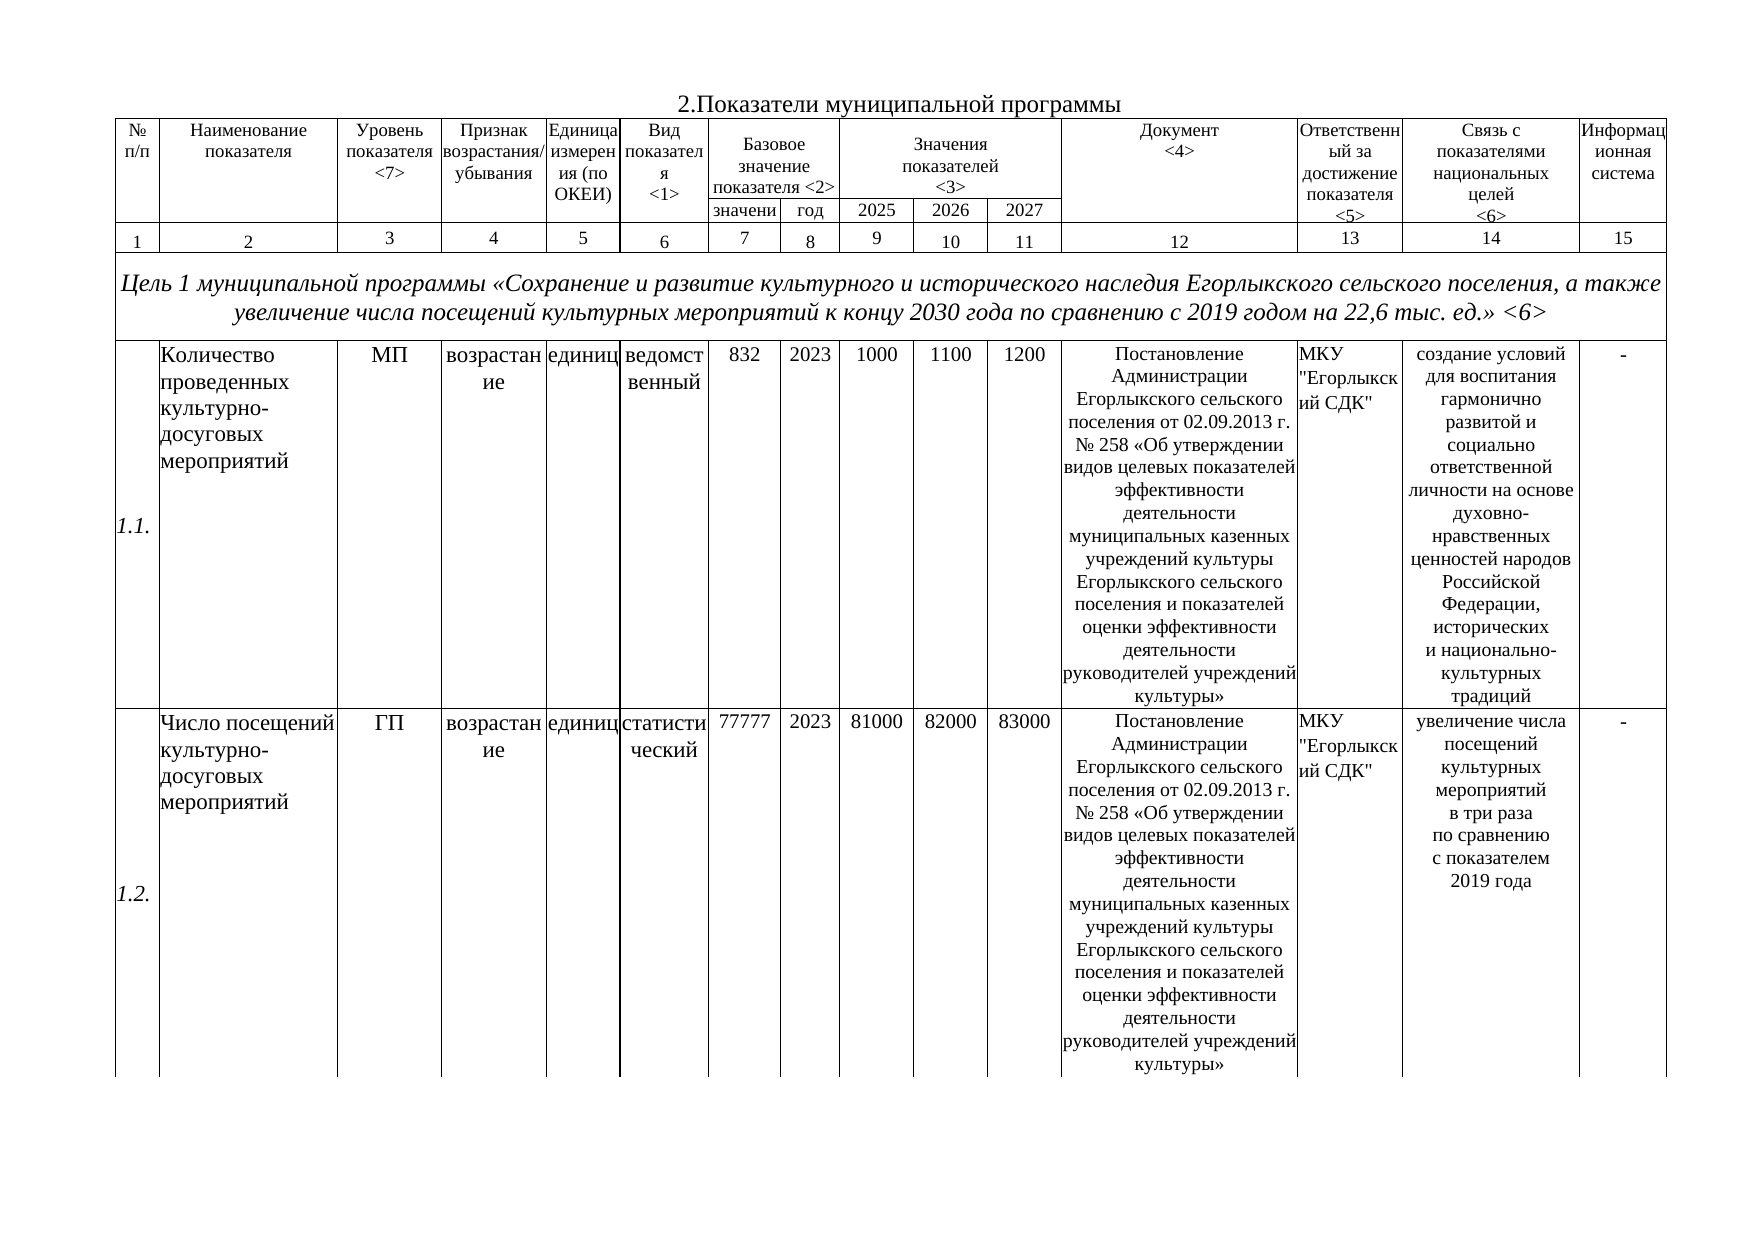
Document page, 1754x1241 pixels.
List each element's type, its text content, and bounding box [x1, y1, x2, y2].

table_cell 83000 [988, 709, 1061, 1077]
table_header Вид показателя <1> [621, 119, 708, 222]
table_cell 2023 [781, 341, 839, 708]
table_cell возрастание [442, 341, 546, 708]
table_cell 1000 [840, 341, 913, 708]
table_header № п/п [116, 119, 159, 222]
table_header Документ <4> [1062, 119, 1297, 222]
table_cell единиц [547, 709, 619, 1077]
table_cell 2 [160, 223, 337, 252]
table_cell 3 [338, 223, 441, 252]
table_cell 7 [709, 223, 780, 252]
table_header Признак возрастания/ убывания [442, 119, 546, 222]
table_cell - [1580, 709, 1666, 1077]
table_header Значения показателей <3> [840, 119, 1061, 198]
table_cell 832 [709, 341, 780, 708]
table_cell 12 [1062, 223, 1297, 252]
table_header Наименование показателя [160, 119, 337, 222]
table_cell увеличение числа посещений культурных мероприятий в три раза по сравнению с показателем 2019 года [1403, 709, 1579, 1077]
table_cell 13 [1298, 223, 1402, 252]
table_header Связь с показателями национальных целей <6> [1403, 119, 1579, 222]
table_cell 9 [840, 223, 913, 252]
table_cell 2026 [914, 199, 987, 222]
table_cell 82000 [914, 709, 987, 1077]
table_cell 2025 [840, 199, 913, 222]
table_cell 1 [116, 223, 159, 252]
table_cell 1.1. [116, 341, 159, 708]
table_cell 77777 [709, 709, 780, 1077]
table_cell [1298, 709, 1402, 1077]
table_cell Цель 1 муниципальной программы «Сохранение и развитие культурного и исторического наследия Егорлыкского сельского поселения, а также увеличение числа посещений культурных мероприятий к концу 2030 года по сравнению с 2019 годом на 22,6 тыс. ед.» <6> [116, 253, 1666, 340]
table_cell 2023 [781, 709, 839, 1077]
table_cell 1200 [988, 341, 1061, 708]
table_cell 81000 [840, 709, 913, 1077]
table_cell МКУ "Егорлыкский СДК" [1298, 341, 1402, 708]
table_cell ведомственный [621, 341, 708, 708]
table_cell значение [709, 199, 780, 222]
table_cell возрастание [442, 709, 546, 1077]
table_cell год [781, 199, 839, 222]
table_cell Число посещений культурно-досуговых мероприятий [160, 709, 337, 1077]
table_header Единица измерения (по ОКЕИ) [547, 119, 619, 222]
table_cell 2027 [988, 199, 1061, 222]
table_cell ГП [338, 709, 441, 1077]
table_header Уровень показателя <7> [338, 119, 441, 222]
table_cell - [1580, 341, 1666, 708]
table_cell 8 [781, 223, 839, 252]
table_cell Количество проведенных культурно-досуговых мероприятий [160, 341, 337, 708]
table_cell МП [338, 341, 441, 708]
table_cell 11 [988, 223, 1061, 252]
table_cell 10 [914, 223, 987, 252]
table_cell 5 [547, 223, 619, 252]
table_header Базовое значение показателя <2> [709, 119, 839, 198]
table_cell статистический [621, 709, 708, 1077]
table_cell 1100 [914, 341, 987, 708]
table_cell 4 [442, 223, 546, 252]
table_cell единиц [547, 341, 619, 708]
table_header Ответственный за достижение показателя <5> [1298, 119, 1402, 222]
table_cell создание условий для воспитания гармонично развитой и социально ответственной личности на основе духовно-нравственных ценностей народов Российской Федерации, исторических и национально-культурных традиций [1403, 341, 1579, 708]
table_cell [1062, 709, 1297, 1077]
text 2.Показатели муниципальной программы [115, 89, 1684, 117]
table_cell 15 [1580, 223, 1666, 252]
table_cell 1.2. [116, 709, 159, 1077]
table_cell 14 [1403, 223, 1579, 252]
table_header Информационная система [1580, 119, 1666, 222]
table_cell 6 [621, 223, 708, 252]
